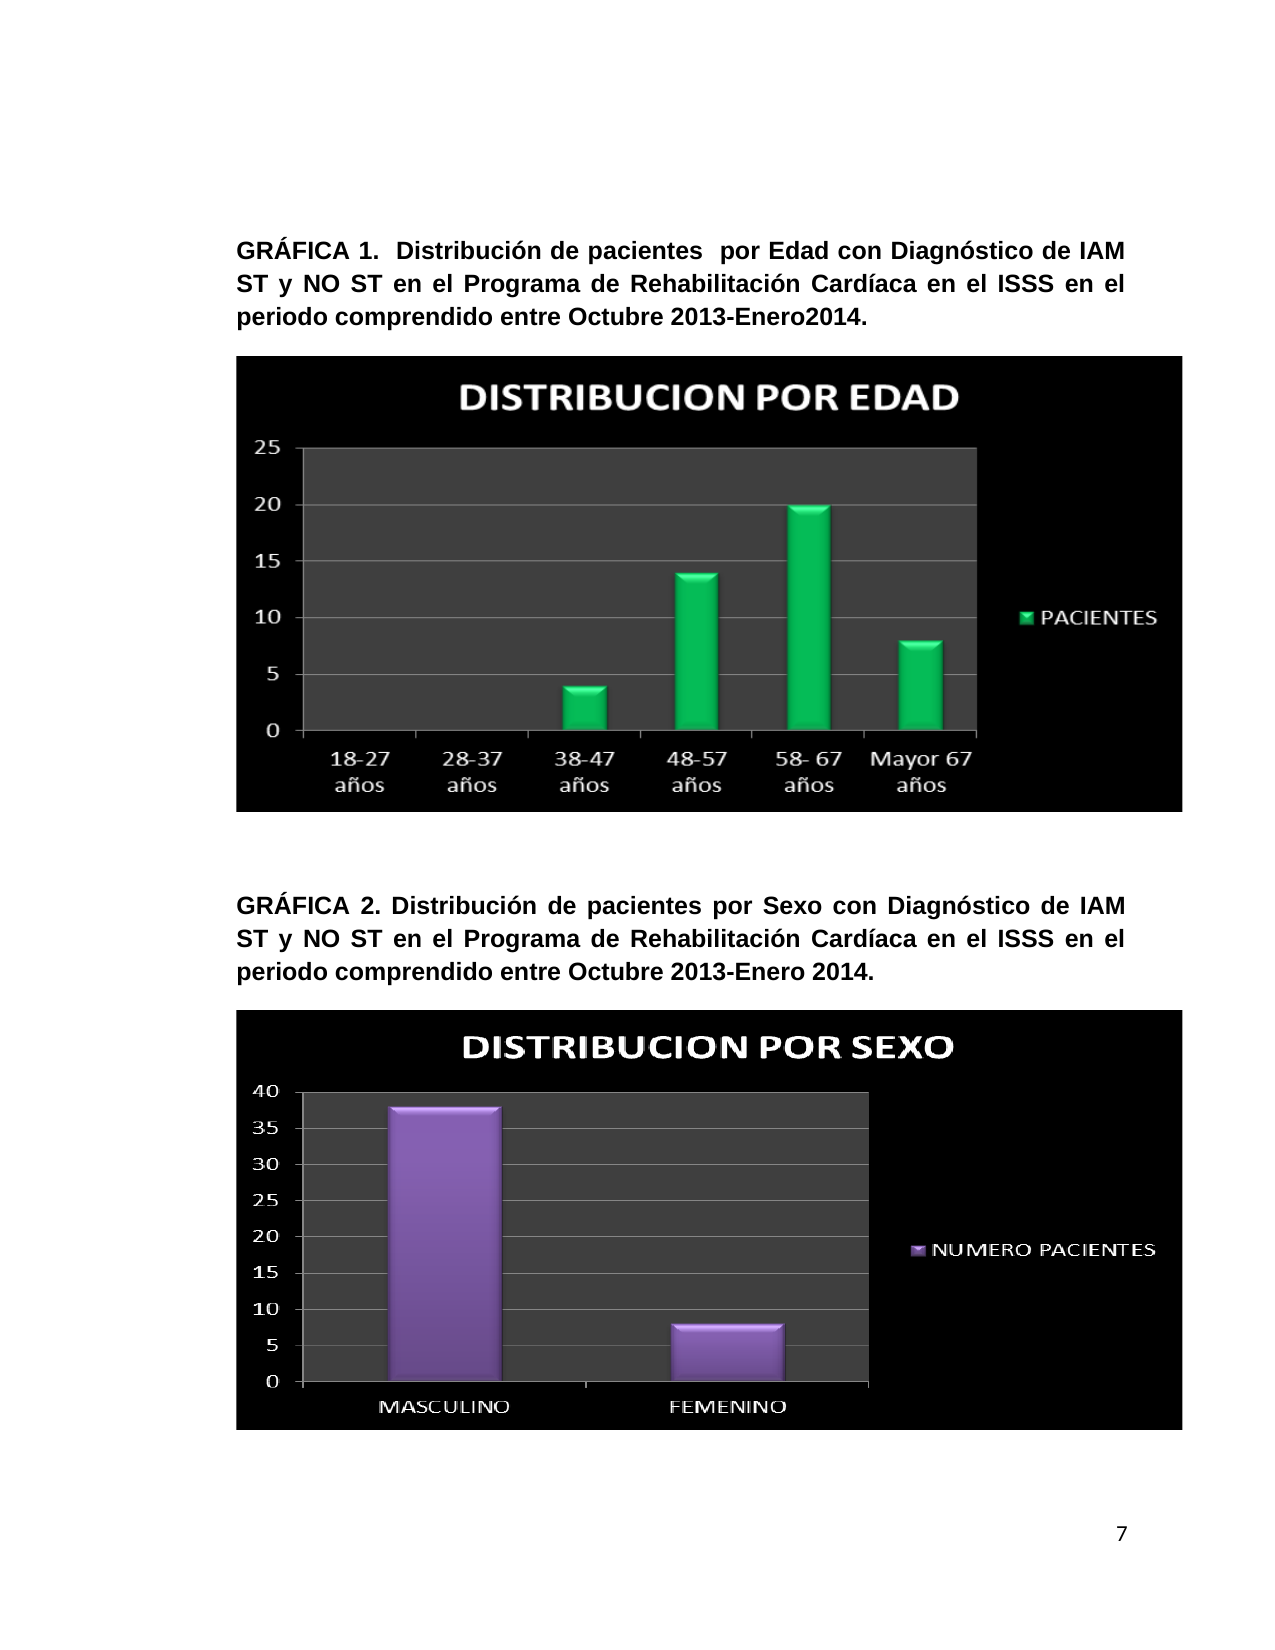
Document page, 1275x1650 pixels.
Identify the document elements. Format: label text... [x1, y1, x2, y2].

text GRÁFICA 1. Distribución de pacientes por Edad con Diagnóstico de IAM ST y NO ST en el Programa de Rehabilitación Cardíaca en el ISSS en el periodo comprendido entre Octubre 2013-Enero2014. [236, 236, 1127, 331]
picture [236, 1010, 1183, 1430]
text GRÁFICA 2. Distribución de pacientes por Sexo con Diagnóstico de IAM ST y NO ST en el Programa de Rehabilitación Cardíaca en el ISSS en el periodo comprendido entre Octubre 2013-Enero 2014. [236, 891, 1127, 986]
picture [236, 356, 1183, 812]
